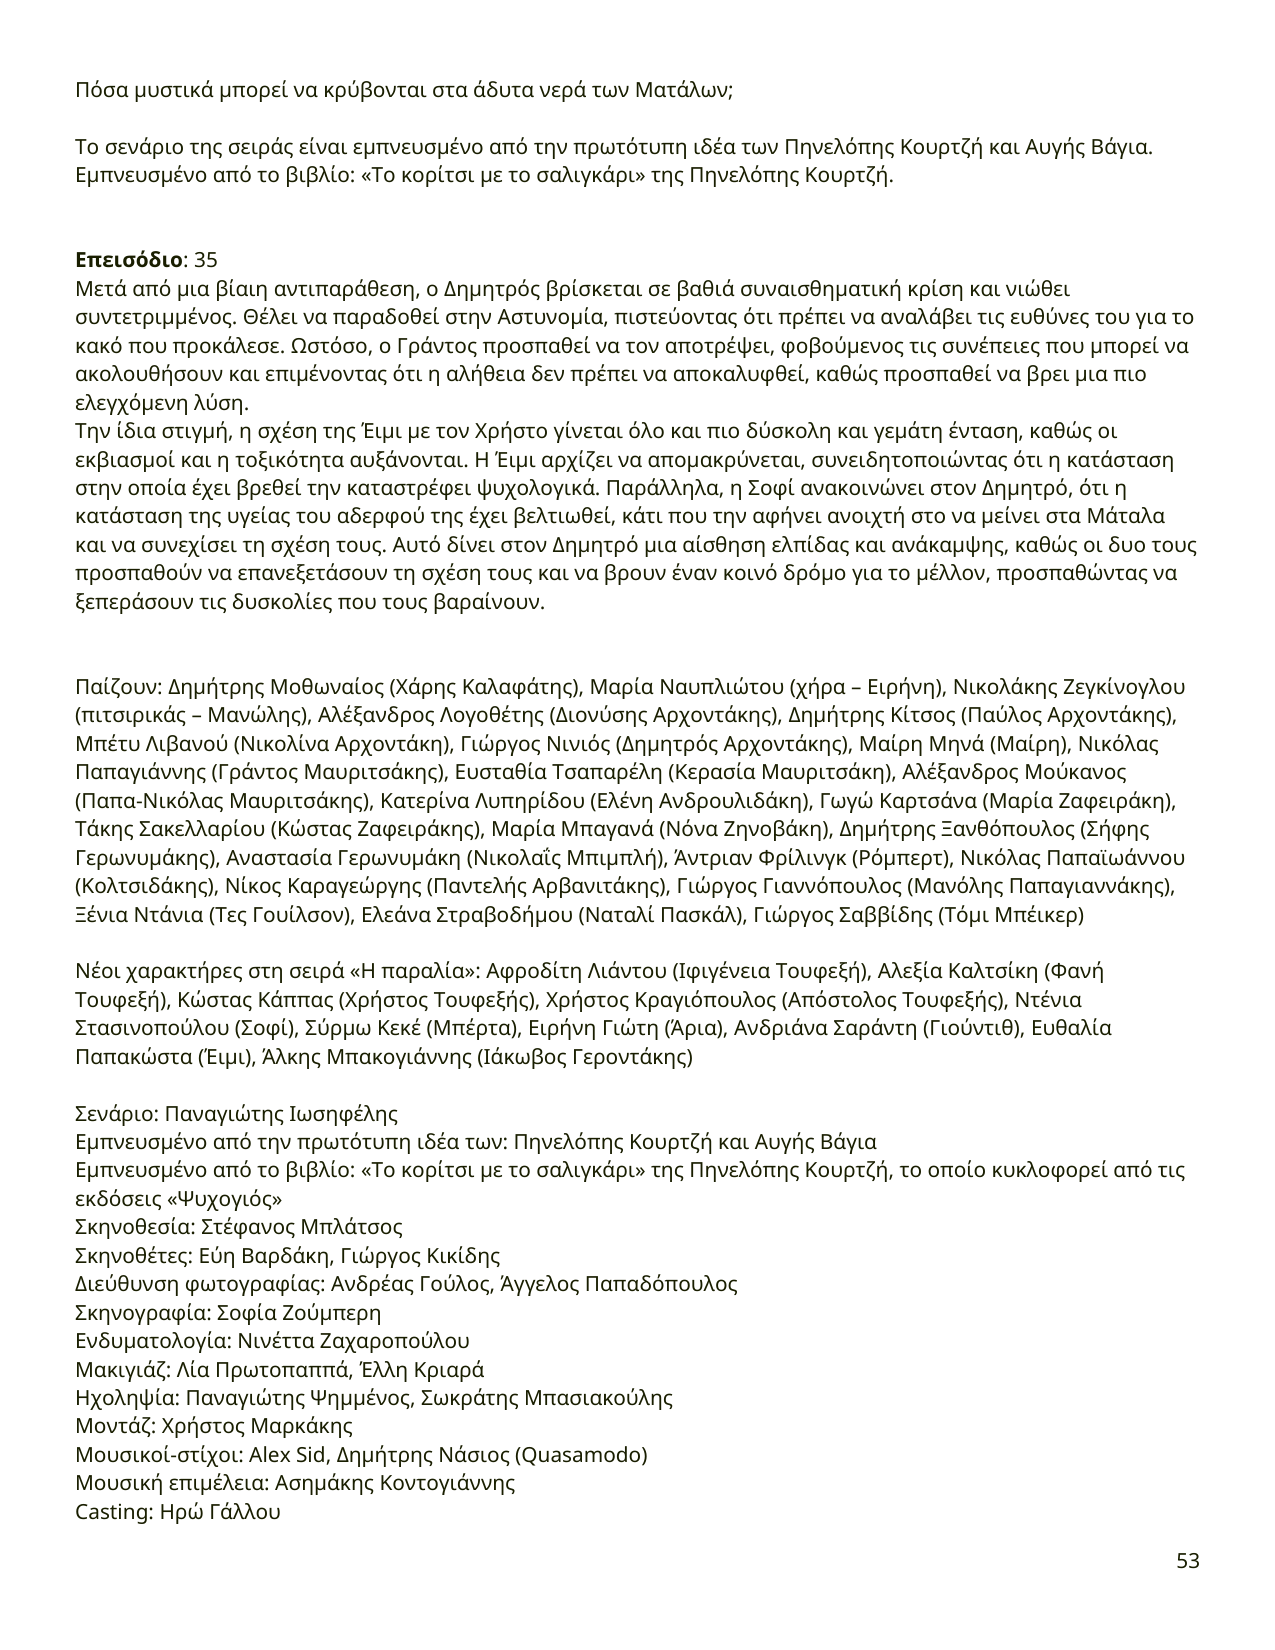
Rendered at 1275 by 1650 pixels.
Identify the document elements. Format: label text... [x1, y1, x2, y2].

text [75, 75, 1200, 189]
text Eπεισόδιο: 35 [75, 189, 1200, 274]
text Μετά από μια βίαιη αντιπαράθεση, ο Δημητρός βρίσκεται σε βαθιά συναισθηματική κρίση και νιώθει συντετριμμένος. Θέλει να παραδοθεί στην Αστυνομία, πιστεύοντας ότι πρέπει να αναλάβει τις ευθύνες του για το κακό που προκάλεσε. Ωστόσο, ο Γράντος προσπαθεί να τον αποτρέψει, φοβούμενος τις συνέπειες που μπορεί να ακολουθήσουν και επιμένοντας ότι η αλήθεια δεν πρέπει να αποκαλυφθεί, καθώς προσπαθεί να βρει μια πιο ελεγχόμενη λύση. Την ίδια στιγμή, η σχέση της Έιμι με τον Χρήστο γίνεται όλο και πιο δύσκολη και γεμάτη ένταση, καθώς οι εκβιασμοί και η τοξικότητα αυξάνονται. Η Έιμι αρχίζει να απομακρύνεται, συνειδητοποιώντας ότι η κατάσταση στην οποία έχει βρεθεί την καταστρέφει ψυχολογικά. Παράλληλα, η Σοφί ανακοινώνει στον Δημητρό, ότι η κατάσταση της υγείας του αδερφού της έχει βελτιωθεί, κάτι που την αφήνει ανοιχτή στο να μείνει στα Μάταλα και να συνεχίσει τη σχέση τους. Αυτό δίνει στον Δημητρό μια αίσθηση ελπίδας και ανάκαμψης, καθώς οι δυο τους προσπαθούν να επανεξετάσουν τη σχέση τους και να βρουν έναν κοινό δρόμο για το μέλλον, προσπαθώντας να ξεπεράσουν τις δυσκολίες που τους βαραίνουν. [75, 274, 1200, 615]
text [75, 615, 1200, 1525]
